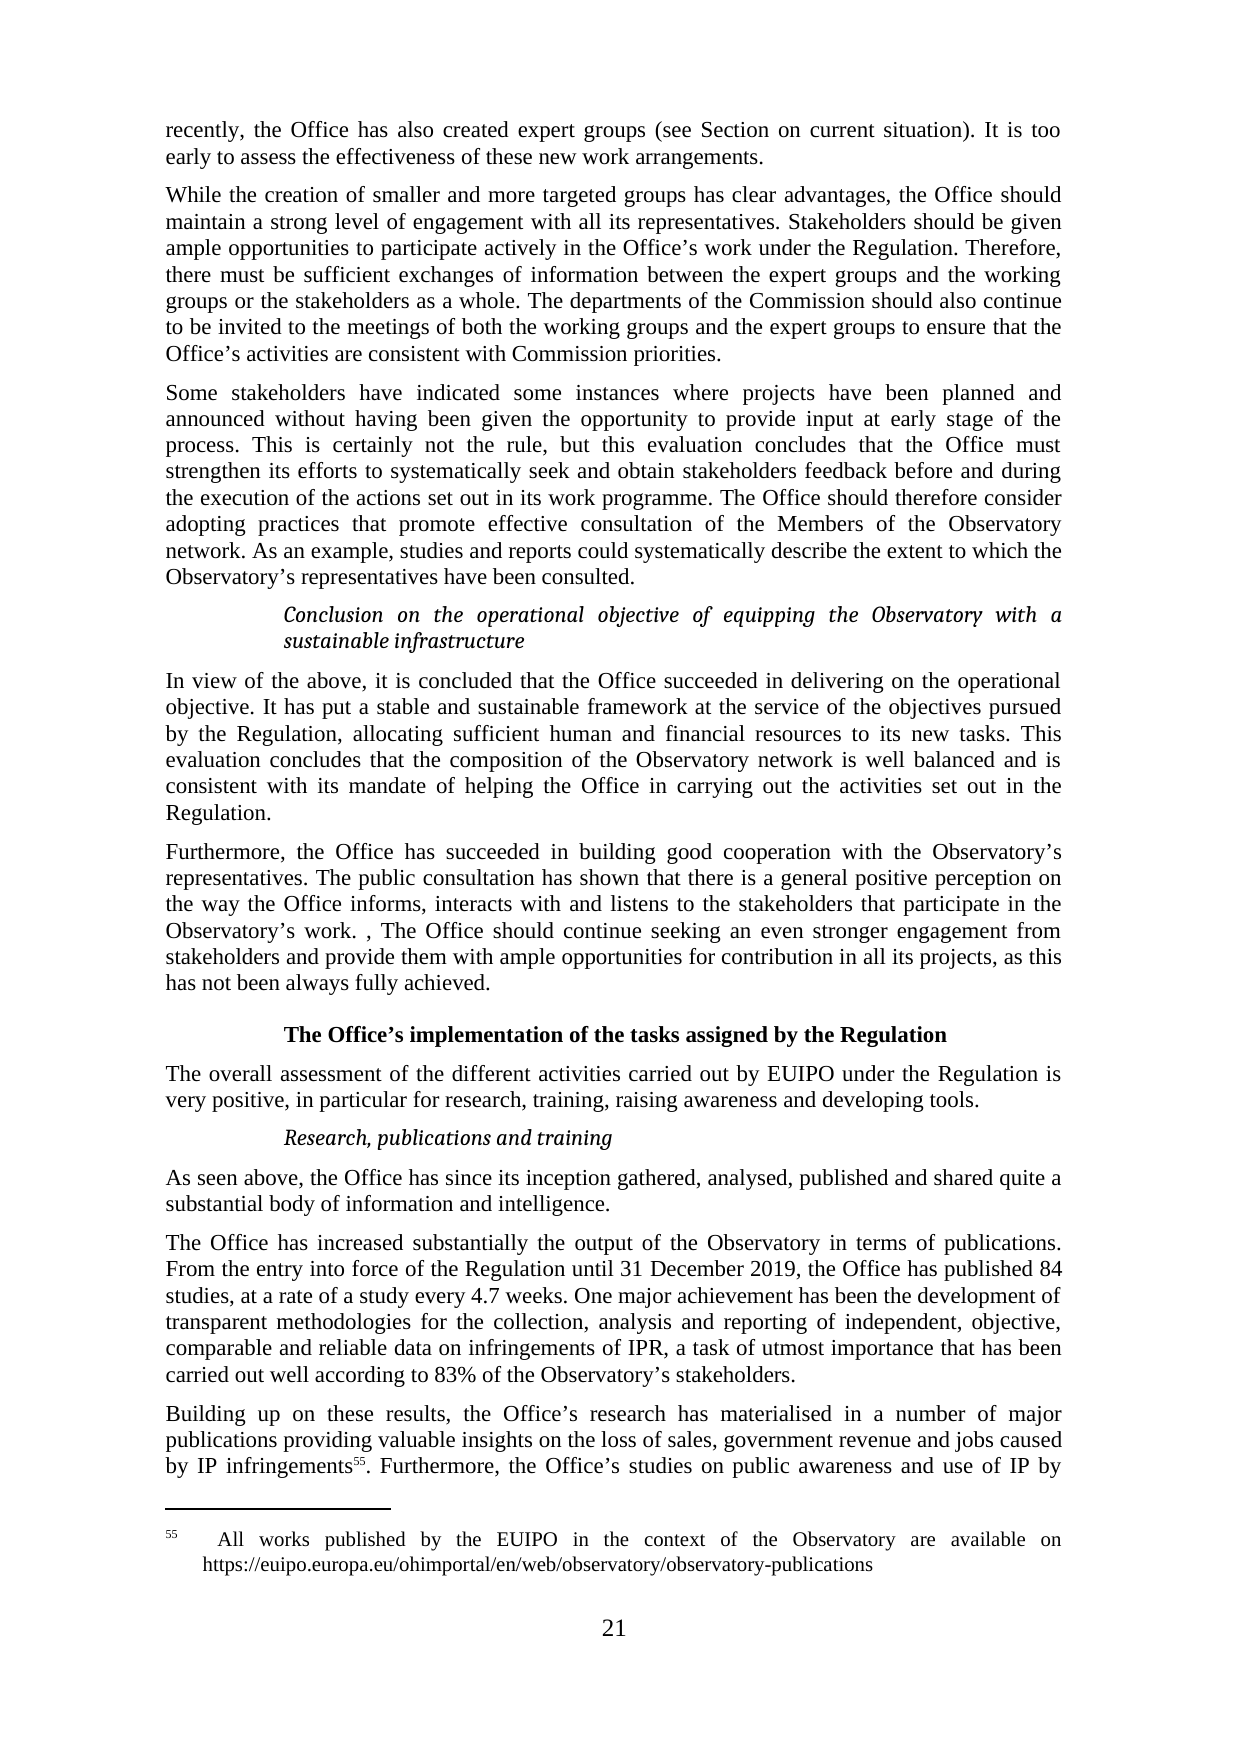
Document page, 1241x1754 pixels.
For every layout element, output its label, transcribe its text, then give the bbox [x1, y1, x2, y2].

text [165, 1399, 1063, 1479]
text Some stakeholders have indicated some instances where projects have been planned and announced without having been given the opportunity to provide input at early stage of the process. This is certainly not the rule, but this evaluation concludes that the Office must strengthen its efforts to systematically seek and obtain stakeholders feedback before and during the execution of the actions set out in its work programme. The Office should therefore consider adopting practices that promote effective consultation of the Members of the Observatory network. As an example, studies and reports could systematically describe the extent to which the Observatory’s representatives have been consulted. [165, 378, 1063, 589]
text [165, 116, 1063, 169]
text The overall assessment of the different activities carried out by EUIPO under the Regulation is very positive, in particular for research, training, raising awareness and developing tools. [165, 1060, 1063, 1112]
text Conclusion on the operational objective of equipping the Observatory with a sustainable infrastructure [283, 602, 1063, 654]
subtitle The Office’s implementation of the tasks assigned by the Regulation [283, 1021, 1063, 1047]
text In view of the above, it is concluded that the Office succeeded in delivering on the operational objective. It has put a stable and sustainable framework at the service of the objectives pursued by the Regulation, allocating sufficient human and financial resources to its new tasks. This evaluation concludes that the composition of the Observatory network is well balanced and is consistent with its mandate of helping the Office in carrying out the activities set out in the Regulation. [165, 667, 1063, 825]
text While the creation of smaller and more targeted groups has clear advantages, the Office should maintain a strong level of engagement with all its representatives. Stakeholders should be given ample opportunities to participate actively in the Office’s work under the Regulation. Therefore, there must be sufficient exchanges of information between the expert groups and the working groups or the stakeholders as a whole. The departments of the Commission should also continue to be invited to the meetings of both the working groups and the expert groups to ensure that the Office’s activities are consistent with Commission priorities. [165, 182, 1063, 366]
text Furthermore, the Office has succeeded in building good cooperation with the Observatory’s representatives. The public consultation has shown that there is a general positive perception on the way the Office informs, interacts with and listens to the stakeholders that participate in the Observatory’s work. , The Office should continue seeking an even stronger engagement from stakeholders and provide them with ample opportunities for contribution in all its projects, as this has not been always fully achieved. [165, 838, 1063, 996]
text Research, publications and training [283, 1125, 1063, 1151]
text The Office has increased substantially the output of the Observatory in terms of publications. From the entry into force of the Regulation until 31 December 2019, the Office has published 84 studies, at a rate of a study every 4.7 weeks. One major achievement has been the development of transparent methodologies for the collection, analysis and reporting of independent, objective, comparable and reliable data on infringements of IPR, a task of utmost importance that has been carried out well according to 83% of the Observatory’s stakeholders. [165, 1229, 1063, 1387]
text As seen above, the Office has since its inception gathered, analysed, published and shared quite a substantial body of information and intelligence. [165, 1164, 1063, 1216]
